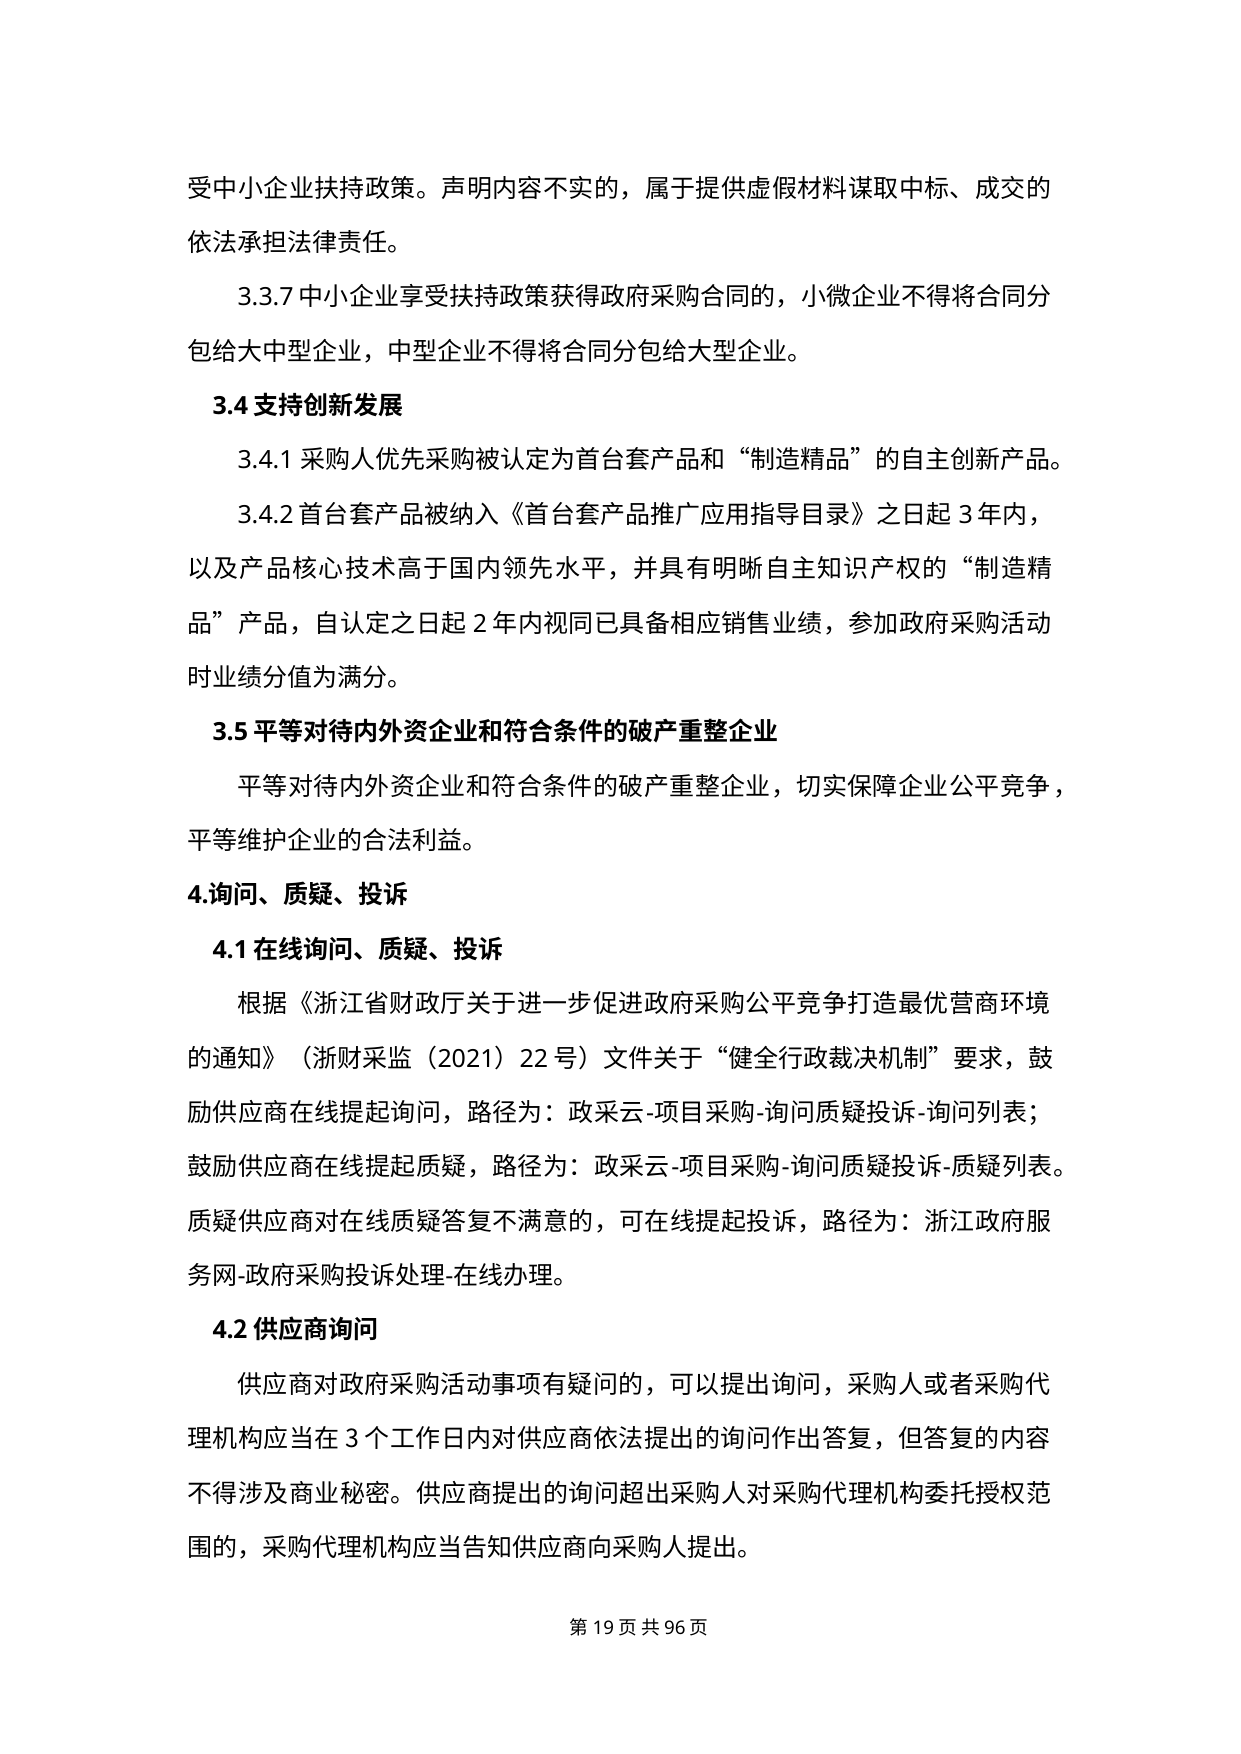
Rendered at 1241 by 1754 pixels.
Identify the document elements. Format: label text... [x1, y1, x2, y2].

text 3.4支持创新发展 [187, 386, 1053, 422]
subtitle 4.2供应商询问 [187, 1310, 1053, 1346]
subtitle 4.1在线询问、质疑、投诉 [187, 929, 1053, 966]
text 供应商对政府采购活动事项有疑问的，可以提出询问，采购人或者采购代理机构应当在3个工作日内对供应商依法提出的询问作出答复，但答复的内容不得涉及商业秘密。供应商提出的询问超出采购人对采购代理机构委托授权范围的，采购代理机构应当告知供应商向采购人提出。 [187, 1364, 1053, 1564]
text 根据《浙江省财政厅关于进一步促进政府采购公平竞争打造最优营商环境的通知》（浙财采监（2021）22号）文件关于“健全行政裁决机制”要求，鼓励供应商在线提起询问，路径为：政采云-项目采购-询问质疑投诉-询问列表；鼓励供应商在线提起质疑，路径为：政采云-项目采购-询问质疑投诉-质疑列表。质疑供应商对在线质疑答复不满意的，可在线提起投诉，路径为：浙江政府服务网-政府采购投诉处理-在线办理。 [187, 984, 1053, 1292]
text 3.4.1 采购人优先采购被认定为首台套产品和“制造精品”的自主创新产品。 [187, 440, 1053, 476]
text 3.3.7中小企业享受扶持政策获得政府采购合同的，小微企业不得将合同分包给大中型企业，中型企业不得将合同分包给大型企业。 [187, 277, 1053, 367]
subtitle 4.询问、质疑、投诉 [187, 875, 1053, 911]
text 平等对待内外资企业和符合条件的破产重整企业，切实保障企业公平竞争，平等维护企业的合法利益。 [187, 766, 1053, 857]
text 3.5平等对待内外资企业和符合条件的破产重整企业 [187, 712, 1053, 748]
text 3.4.2首台套产品被纳入《首台套产品推广应用指导目录》之日起3年内，以及产品核心技术高于国内领先水平，并具有明晰自主知识产权的“制造精品”产品，自认定之日起2年内视同已具备相应销售业绩，参加政府采购活动时业绩分值为满分。 [187, 494, 1053, 694]
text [187, 168, 1053, 259]
